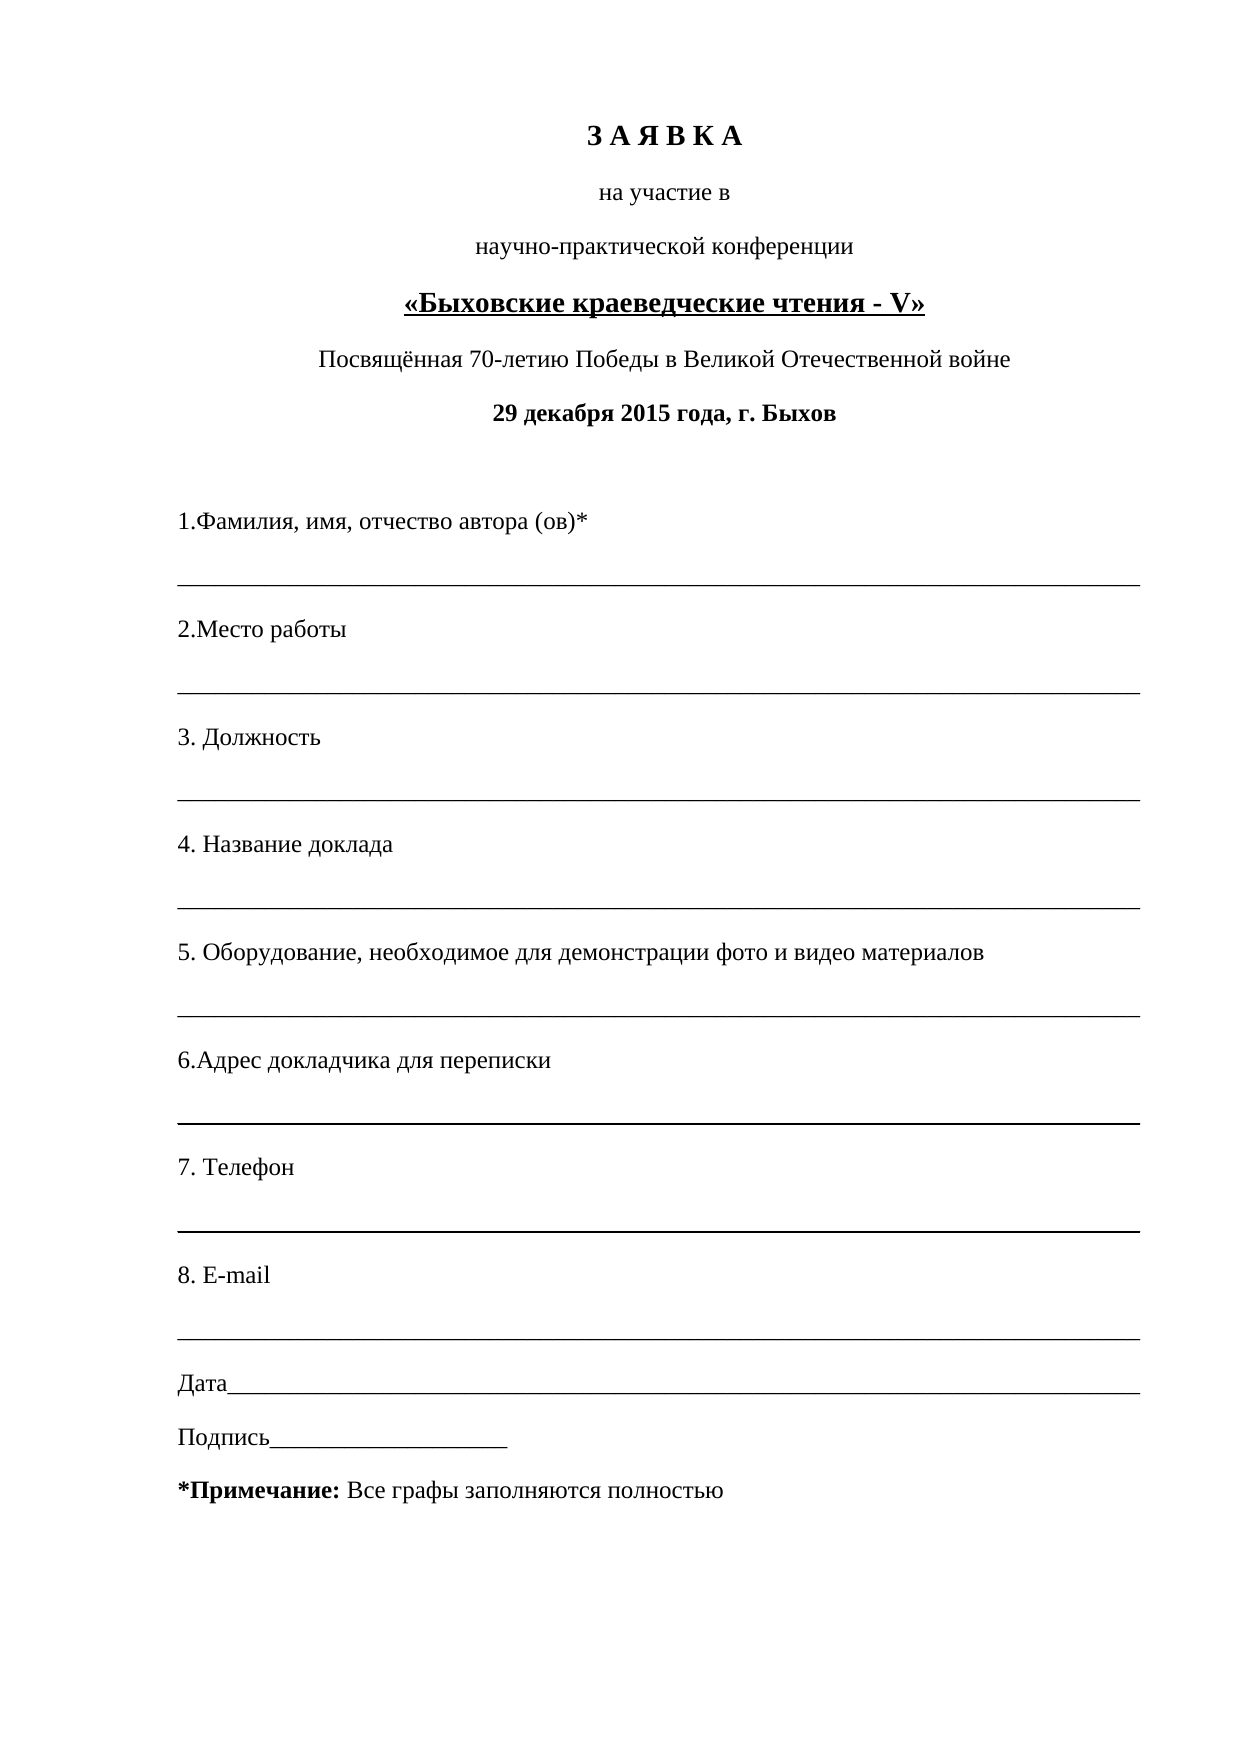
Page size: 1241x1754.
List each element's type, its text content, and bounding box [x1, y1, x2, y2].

text научно-практической конференции [177, 231, 1152, 260]
text _____________________________________________________________________________ [177, 883, 1152, 912]
text _____________________________________________________________________________ [177, 668, 1152, 696]
text Подпись___________________ [177, 1422, 1152, 1450]
text _____________________________________________________________________________ [177, 1206, 1152, 1235]
text _____________________________________________________________________________ [177, 560, 1152, 589]
text _____________________________________________________________________________ [177, 991, 1152, 1019]
text _____________________________________________________________________________ [177, 1098, 1152, 1127]
text «Быховские краеведческие чтения - V» [177, 285, 1152, 319]
text 1.Фамилия, имя, отчество автора (ов)* [177, 506, 1152, 535]
text 8. E-mail [177, 1260, 1152, 1289]
text *Примечание: Все графы заполняются полностью [177, 1476, 1152, 1504]
text 4. Название доклада [177, 829, 1152, 858]
text 3. Должность [177, 722, 1152, 750]
text З А Я В К А [177, 118, 1152, 152]
text на участие в [177, 177, 1152, 206]
text Посвящённая 70-летию Победы в Великой Отечественной войне [177, 344, 1152, 373]
text 29 декабря 2015 года, г. Быхов [177, 398, 1152, 427]
text 7. Телефон [177, 1152, 1152, 1181]
text Дата_________________________________________________________________________ [177, 1368, 1152, 1397]
text 5. Оборудование, необходимое для демонстрации фото и видео материалов [177, 937, 1152, 966]
text _____________________________________________________________________________ [177, 775, 1152, 804]
text 2.Место работы [177, 614, 1152, 643]
text _____________________________________________________________________________ [177, 1314, 1152, 1343]
text 6.Адрес докладчика для переписки [177, 1045, 1152, 1073]
